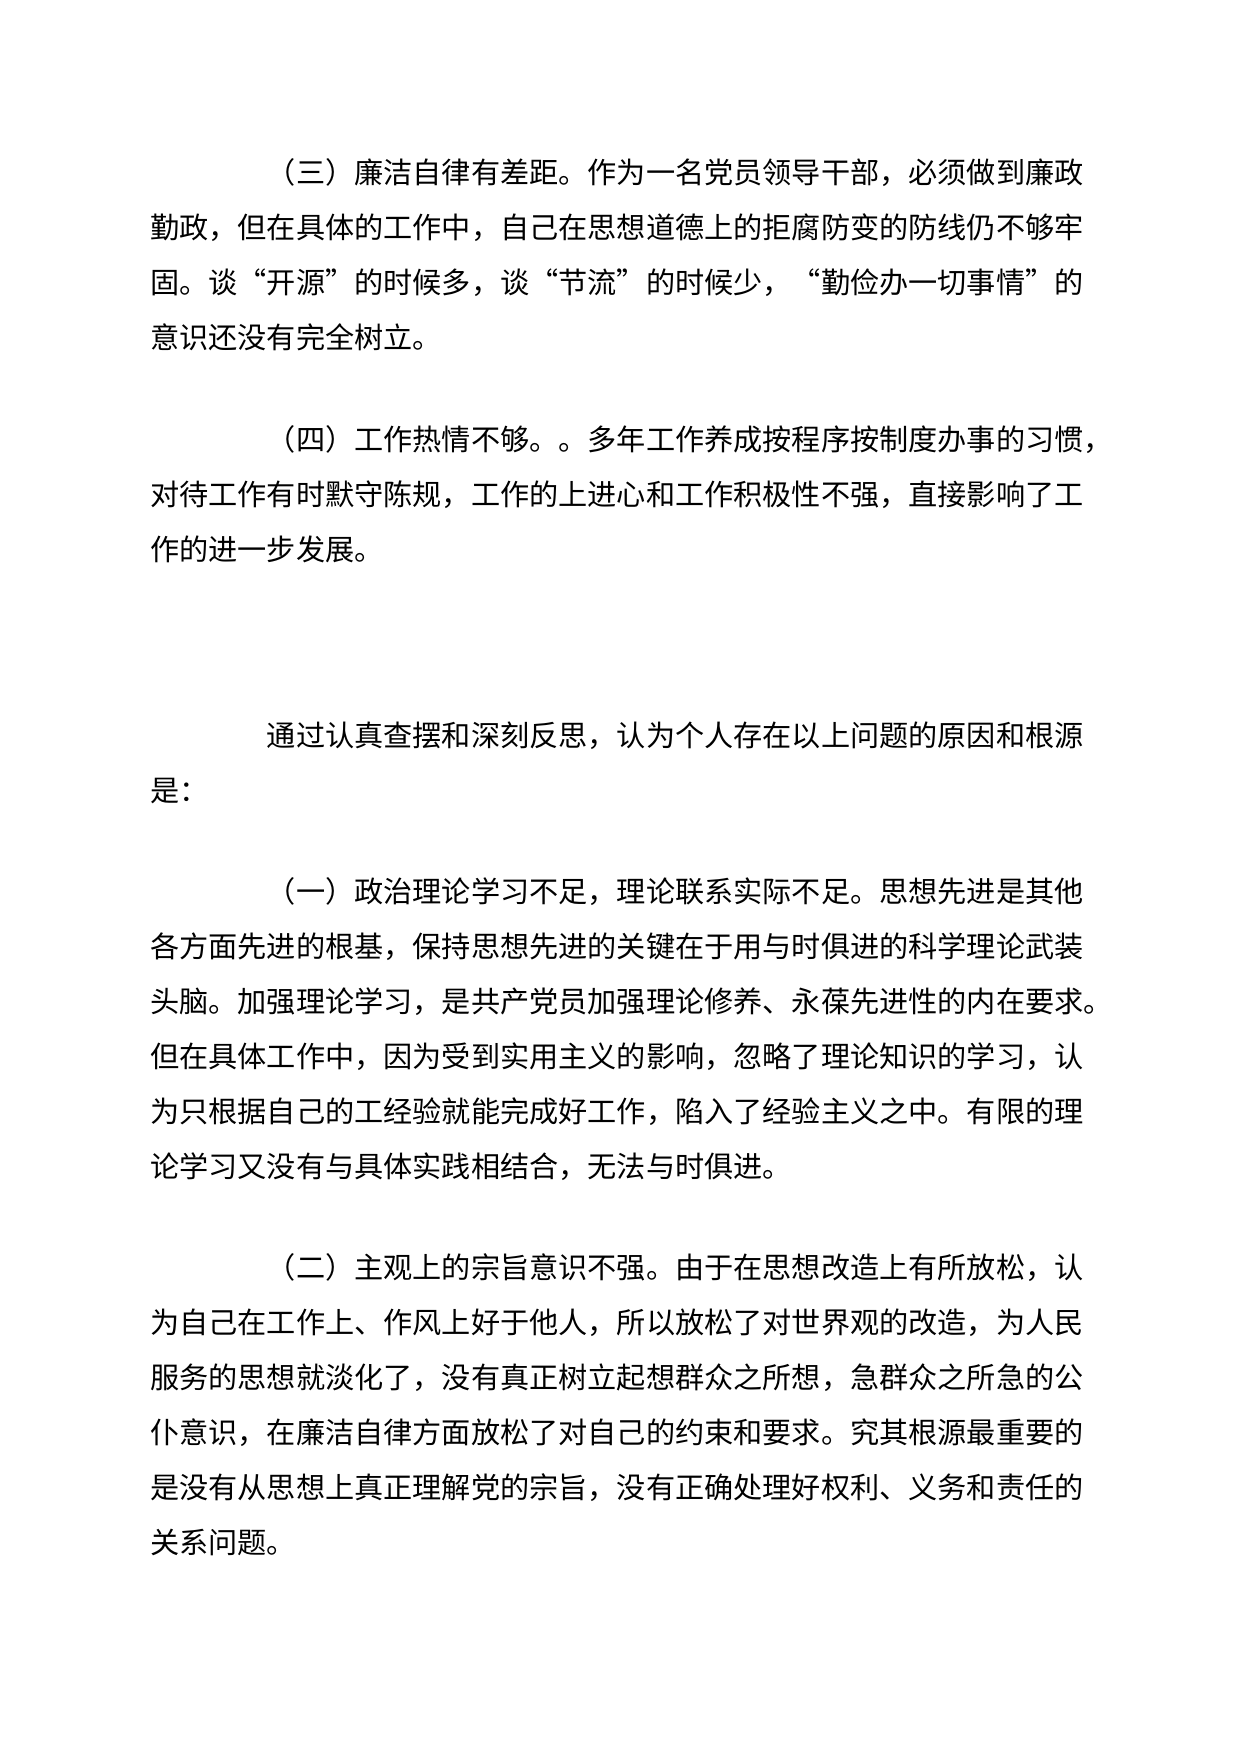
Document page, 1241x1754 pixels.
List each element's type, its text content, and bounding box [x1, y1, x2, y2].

text （四）工作热情不够。。多年工作养成按程序按制度办事的习惯，对待工作有时默守陈规，工作的上进心和工作积极性不强，直接影响了工作的进一步发展。 [150, 416, 1090, 568]
text （三）廉洁自律有差距。作为一名党员领导干部，必须做到廉政勤政，但在具体的工作中，自己在思想道德上的拒腐防变的防线仍不够牢固。谈“开源”的时候多，谈“节流”的时候少，“勤俭办一切事情”的意识还没有完全树立。 [150, 150, 1090, 357]
text 通过认真查摆和深刻反思，认为个人存在以上问题的原因和根源是： [150, 712, 1090, 809]
text （二）主观上的宗旨意识不强。由于在思想改造上有所放松，认为自己在工作上、作风上好于他人，所以放松了对世界观的改造，为人民服务的思想就淡化了，没有真正树立起想群众之所想，急群众之所急的公仆意识，在廉洁自律方面放松了对自己的约束和要求。究其根源最重要的是没有从思想上真正理解党的宗旨，没有正确处理好权利、义务和责任的关系问题。 [150, 1245, 1090, 1562]
text （一）政治理论学习不足，理论联系实际不足。思想先进是其他各方面先进的根基，保持思想先进的关键在于用与时俱进的科学理论武装头脑。加强理论学习，是共产党员加强理论修养、永葆先进性的内在要求。但在具体工作中，因为受到实用主义的影响，忽略了理论知识的学习，认为只根据自己的工经验就能完成好工作，陷入了经验主义之中。有限的理论学习又没有与具体实践相结合，无法与时俱进。 [150, 869, 1090, 1186]
